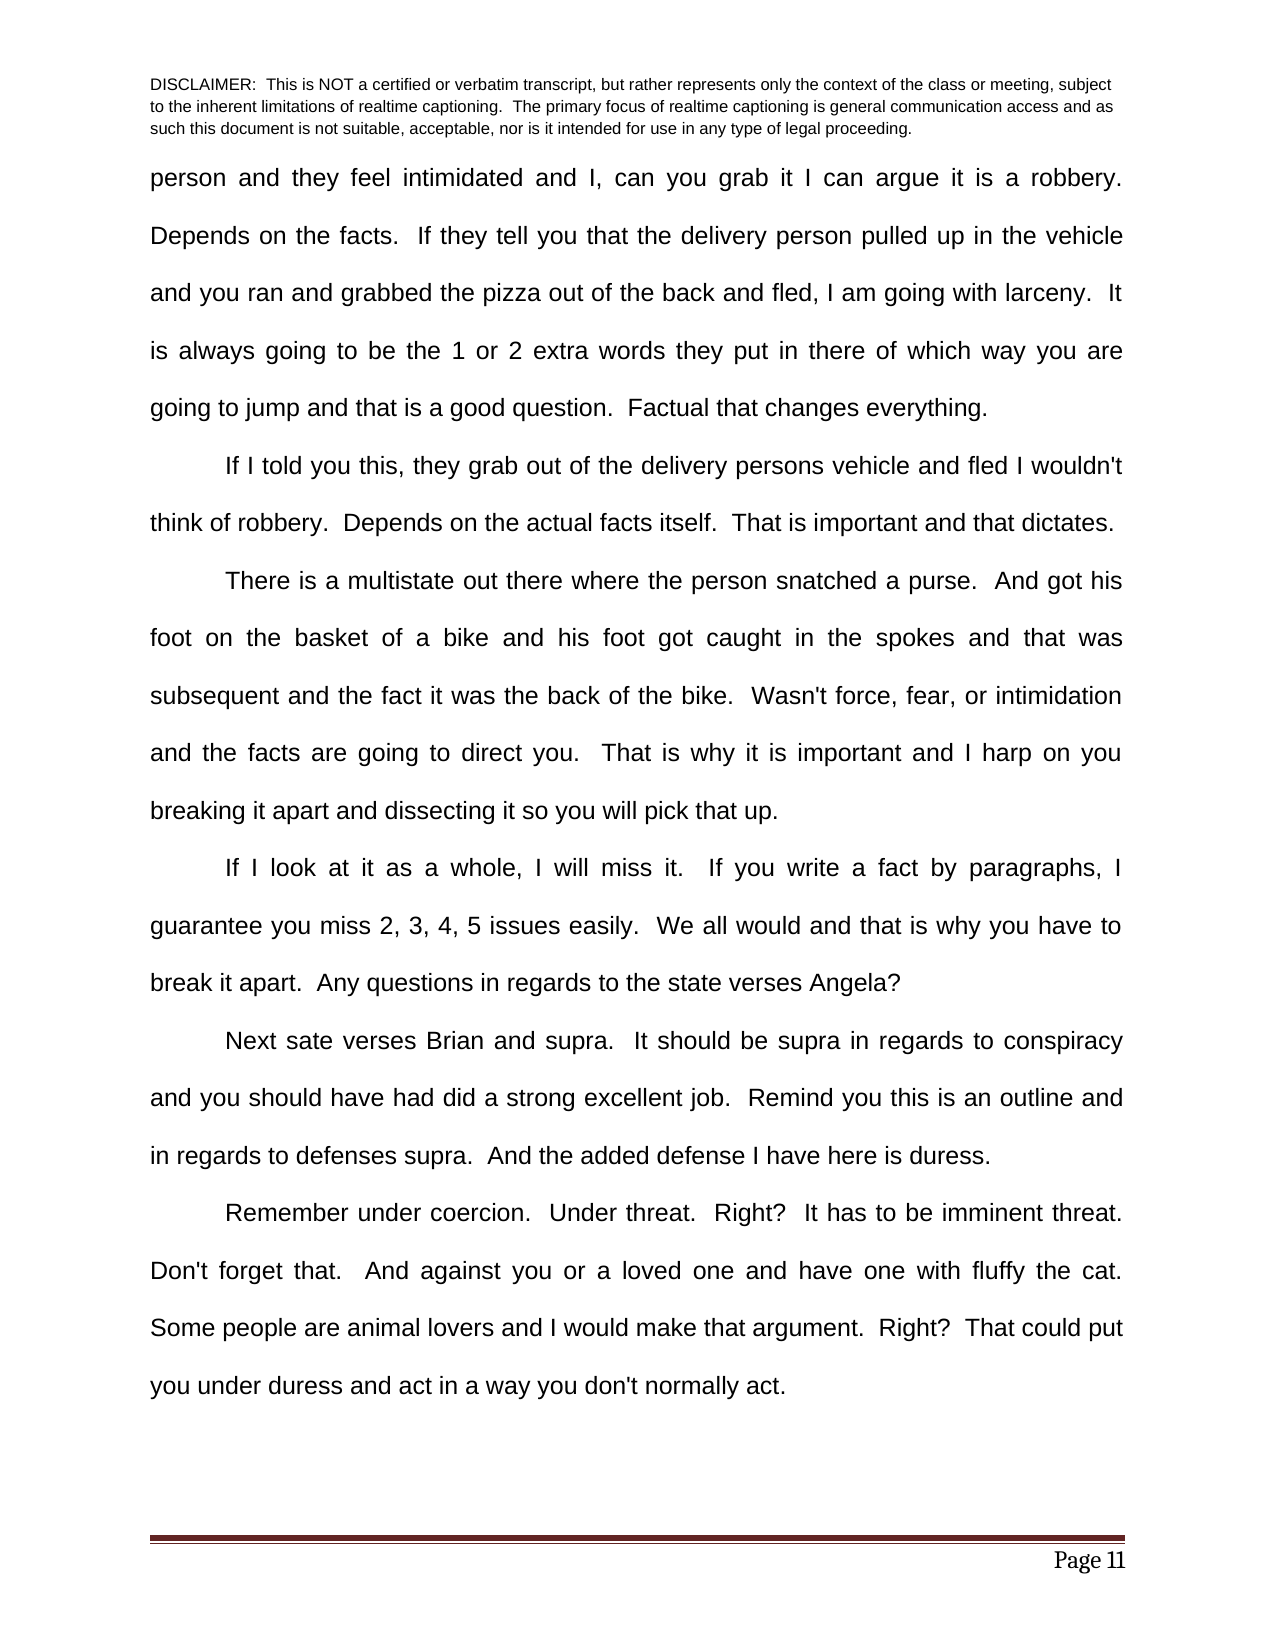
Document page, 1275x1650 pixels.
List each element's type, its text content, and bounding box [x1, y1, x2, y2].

text Next sate verses Brian and supra. It should be supra in regards to conspiracy and you should have had did a strong excellent job. Remind you this is an outline and in regards to defenses supra. And the added defense I have here is duress. [150, 1026, 1125, 1169]
text If I look at it as a whole, I will miss it. If you write a fact by paragraphs, I guarantee you miss 2, 3, 4, 5 issues easily. We all would and that is why you have to break it apart. Any questions in regards to the state verses Angela? [150, 853, 1125, 997]
text There is a multistate out there where the person snatched a purse. And got his foot on the basket of a bike and his foot got caught in the spokes and that was subsequent and the fact it was the back of the bike. Wasn't force, fear, or intimidation and the facts are going to direct you. That is why it is important and I harp on you breaking it apart and dissecting it so you will pick that up. [150, 566, 1125, 824]
text If I told you this, they grab out of the delivery persons vehicle and fled I wouldn't think of robbery. Depends on the actual facts itself. That is important and that dictates. [150, 451, 1125, 537]
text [150, 163, 1125, 422]
text Remember under coercion. Under threat. Right? It has to be imminent threat. Don't forget that. And against you or a loved one and have one with fluffy the cat. Some people are animal lovers and I would make that argument. Right? That could put you under duress and act in a way you don't normally act. [150, 1198, 1125, 1399]
